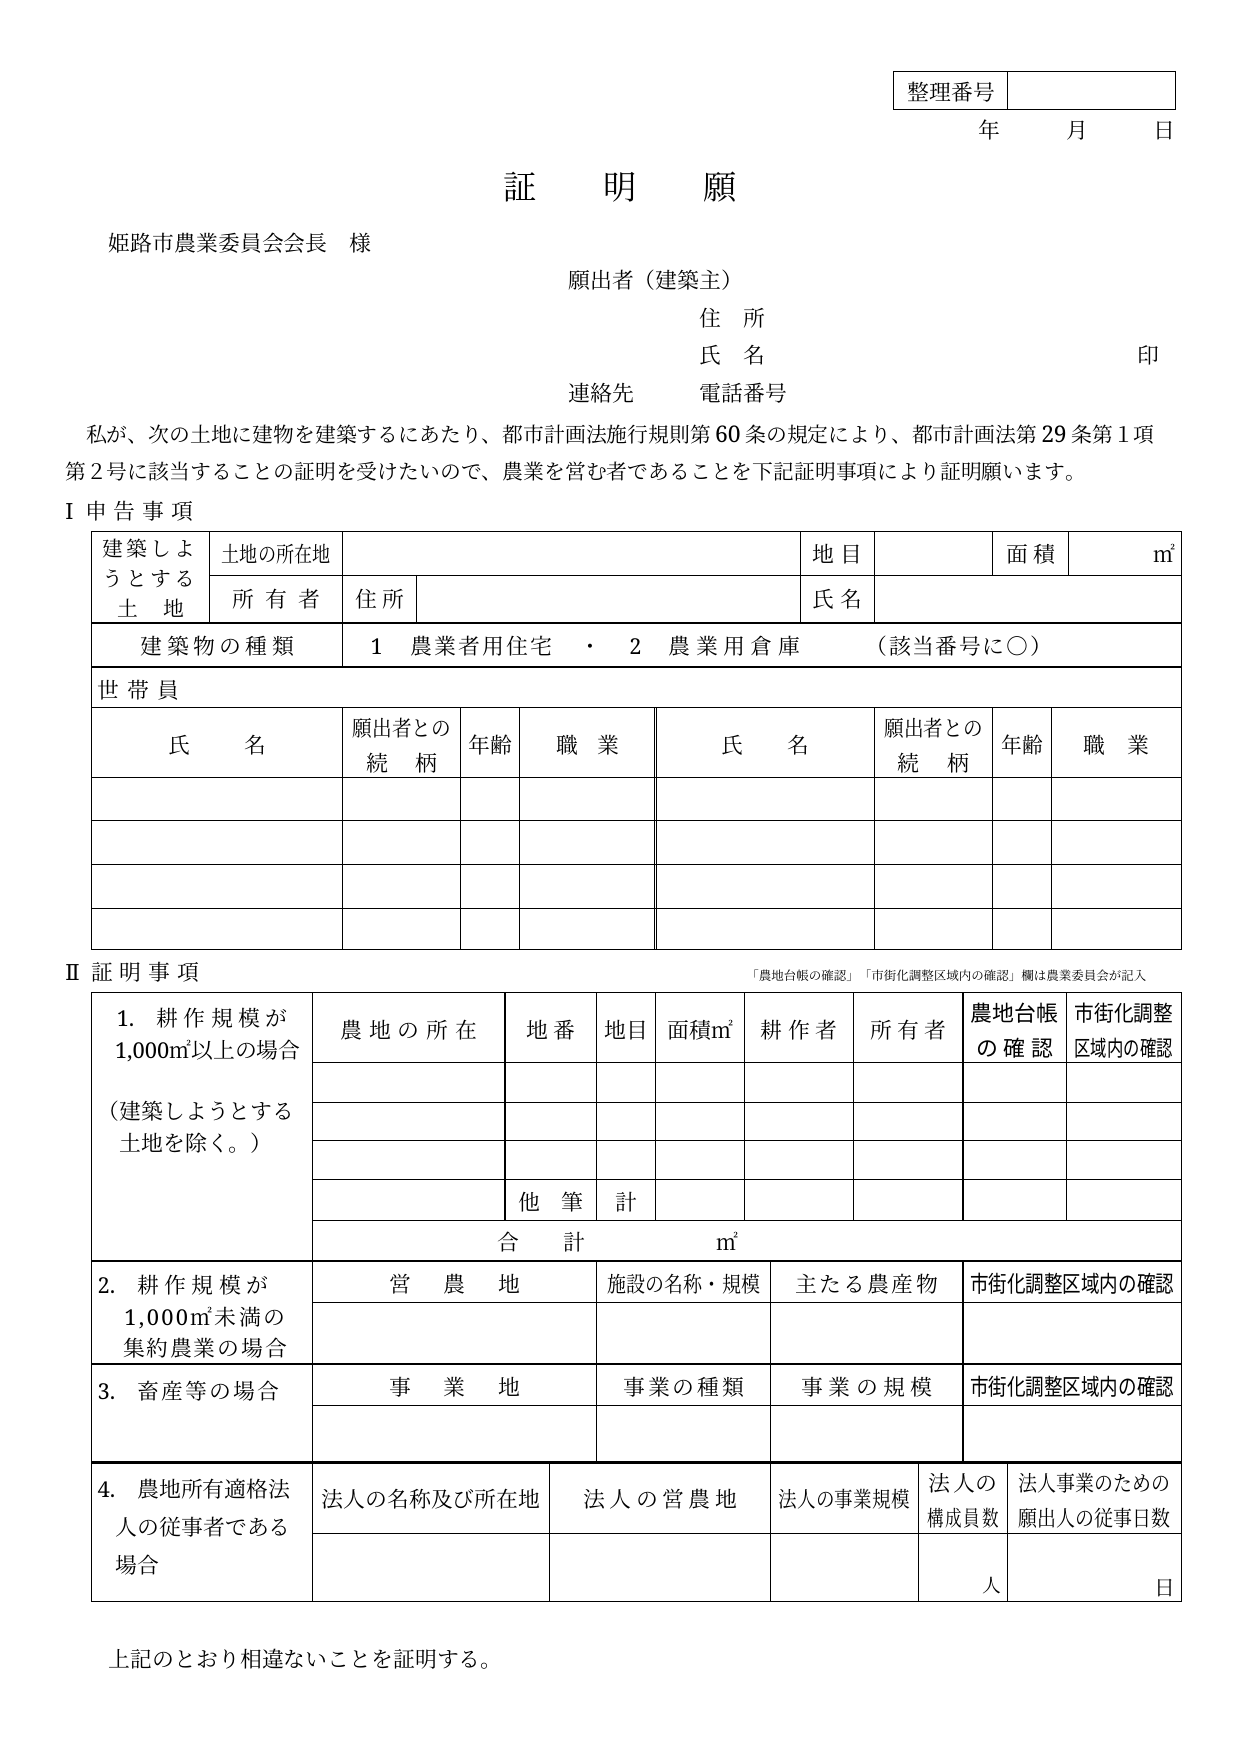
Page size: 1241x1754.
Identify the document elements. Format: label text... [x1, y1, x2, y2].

table_cell [657, 821, 874, 863]
table_cell [656, 1180, 744, 1219]
text 氏 名 印 [65, 335, 1175, 373]
table_cell 職業 [520, 708, 654, 777]
table_cell [875, 576, 1181, 622]
table_cell [520, 821, 654, 863]
table_cell 事業の種類 [597, 1365, 770, 1405]
table_cell [771, 1303, 962, 1363]
table_cell [313, 1063, 504, 1102]
table_header 地 目 [801, 532, 874, 575]
table_cell [417, 576, 800, 622]
table_cell 世帯員 [92, 668, 1181, 707]
table_header 面 積 [993, 532, 1068, 575]
table_cell [854, 1141, 962, 1179]
table_header [875, 532, 992, 575]
table_cell 建築物の種類 [92, 624, 342, 666]
table_cell [964, 1303, 1181, 1363]
text Ⅱ証明事項 「農地台帳の確認」「市街化調整区域内の確認」欄は農業委員会が記入 [65, 952, 1197, 990]
table_cell [854, 1103, 962, 1140]
table_cell [461, 865, 519, 907]
table_cell [597, 1103, 655, 1140]
table_cell [92, 865, 342, 907]
table_cell 年齢 [461, 708, 519, 777]
table_cell [343, 909, 460, 949]
table_cell 法人の 構成員数 [919, 1464, 1007, 1532]
table_cell [1052, 821, 1181, 863]
table_header [343, 532, 800, 575]
table_cell [854, 1180, 962, 1219]
table_cell [313, 1180, 504, 1219]
table_cell 願出者との 続柄 [343, 708, 460, 777]
table_cell [656, 1063, 744, 1102]
table_cell [1067, 1141, 1181, 1179]
table_cell [993, 909, 1051, 949]
table_cell [657, 909, 874, 949]
table_cell 主たる農産物 [771, 1262, 962, 1302]
text 願出者（建築主） [65, 260, 1175, 298]
table_header 面積㎡ [656, 993, 744, 1062]
table_cell 4. 農地所有適格法人の従事者である場合 [92, 1464, 312, 1601]
table_cell 法人事業のための 願出人の従事日数 [1008, 1464, 1181, 1532]
table_cell 氏名 [92, 708, 342, 777]
table_cell [597, 1303, 770, 1363]
table_cell [506, 1103, 596, 1140]
table_cell [1052, 778, 1181, 820]
table_cell [657, 778, 874, 820]
table_cell [461, 821, 519, 863]
table_cell [656, 1103, 744, 1140]
table_cell [597, 1063, 655, 1102]
table_cell 他 筆 [506, 1180, 596, 1219]
table_cell [745, 1141, 853, 1179]
table_cell 法人の営農地 [550, 1464, 770, 1532]
table_cell 願出者との 続柄 [875, 708, 992, 777]
table_cell [993, 865, 1051, 907]
table_cell 住所 [343, 576, 416, 622]
table_cell 市街化調整区域内の確認 [964, 1365, 1181, 1405]
table_cell 氏名 [657, 708, 874, 777]
table_cell [92, 821, 342, 863]
table_cell 所有者 [210, 576, 342, 622]
text 年 月 日 [65, 110, 1175, 148]
table_cell [520, 778, 654, 820]
table_cell 営農地 [313, 1262, 596, 1302]
table_cell [993, 778, 1051, 820]
table_header [1008, 72, 1175, 109]
text Ⅰ申告事項 [65, 492, 1175, 529]
table_cell [1052, 865, 1181, 907]
table_cell [520, 909, 654, 949]
table_cell 日 [1008, 1534, 1181, 1601]
table_cell [550, 1534, 770, 1601]
table_cell [964, 1063, 1066, 1102]
table_cell 計 [597, 1180, 655, 1219]
table_cell [343, 778, 460, 820]
table_cell 氏 名 [801, 576, 874, 622]
table_cell [993, 821, 1051, 863]
table_cell [964, 1180, 1066, 1219]
table_header ㎡ [1069, 532, 1181, 575]
table_cell 法人の名称及び所在地 [313, 1464, 549, 1532]
table_cell [92, 778, 342, 820]
table_cell 事業の規模 [771, 1365, 962, 1405]
table_cell [1067, 1103, 1181, 1140]
table_cell [461, 778, 519, 820]
table_header 耕作者 [745, 993, 853, 1062]
table_cell [964, 1406, 1181, 1461]
table_cell [343, 821, 460, 863]
table_cell [745, 1180, 853, 1219]
table_cell [875, 865, 992, 907]
table_cell 3. 畜産等の場合 [92, 1365, 312, 1461]
table_cell [1067, 1180, 1181, 1219]
table_cell [657, 865, 874, 907]
table_cell 2. 耕作規模が 1,000㎡未満の 集約農業の場合 [92, 1262, 312, 1363]
text 私が、次の土地に建物を建築するにあたり、都市計画法施行規則第60条の規定により、都市計画法第29条第１項 第２号に該当することの証明を受けたいので、農業を営む者であることを下記証明事項により証明願います。 [65, 414, 1175, 489]
table_header 地目 [597, 993, 655, 1062]
table_header 市街化調整 区域内の確認 [1067, 993, 1181, 1062]
table_cell [1067, 1063, 1181, 1102]
table_cell [875, 909, 992, 949]
table_cell 市街化調整区域内の確認 [964, 1262, 1181, 1302]
table_header 建築しよ うとする 土地 [92, 532, 209, 622]
table_cell [520, 865, 654, 907]
table_header 整理番号 [894, 72, 1007, 109]
table_cell 1 農業者用住宅 ・ 2 農業用倉庫 （該当番号に○） [343, 624, 1181, 666]
text 連絡先 電話番号 [65, 373, 1175, 410]
table_cell [313, 1534, 549, 1601]
table_cell 職業 [1052, 708, 1181, 777]
text 姫路市農業委員会会長 様 [65, 223, 1175, 260]
table_header 土地の所在地 [210, 532, 342, 575]
table_cell [875, 778, 992, 820]
text 上記のとおり相違ないことを証明する。 [65, 1639, 1175, 1677]
table_cell 人 [919, 1534, 1007, 1601]
text 住 所 [65, 298, 1175, 335]
table_cell [597, 1406, 770, 1461]
table_cell [964, 1103, 1066, 1140]
table_cell [771, 1534, 918, 1601]
table_cell [461, 909, 519, 949]
table_cell [313, 1406, 596, 1461]
table_cell [506, 1063, 596, 1102]
table_cell [313, 1103, 504, 1140]
table_cell [313, 1141, 504, 1179]
table_cell [964, 1141, 1066, 1179]
table_header 地番 [506, 993, 596, 1062]
table_cell [92, 909, 342, 949]
table_cell 法人の事業規模 [771, 1464, 918, 1532]
table_header 農地台帳 の確認 [964, 993, 1066, 1062]
table_header 1. 耕作規模が 1,000㎡以上の場合 （建築しようとする 土地を除く。） [92, 993, 312, 1260]
table_cell [745, 1103, 853, 1140]
table_cell [875, 821, 992, 863]
table_cell [656, 1141, 744, 1179]
table_cell [745, 1063, 853, 1102]
table_cell 事業地 [313, 1365, 596, 1405]
table_cell [771, 1406, 962, 1461]
table_cell 合 計 ㎡ [313, 1221, 1181, 1260]
table_cell 施設の名称・規模 [597, 1262, 770, 1302]
table_cell [313, 1303, 596, 1363]
table_header 所有者 [854, 993, 962, 1062]
table_cell 年齢 [993, 708, 1051, 777]
table_cell [854, 1063, 962, 1102]
table_cell [597, 1141, 655, 1179]
table_cell [1052, 909, 1181, 949]
table_cell [343, 865, 460, 907]
table_cell [506, 1141, 596, 1179]
text 証 明 願 [65, 148, 1175, 223]
table_header 農地の所在 [313, 993, 504, 1062]
